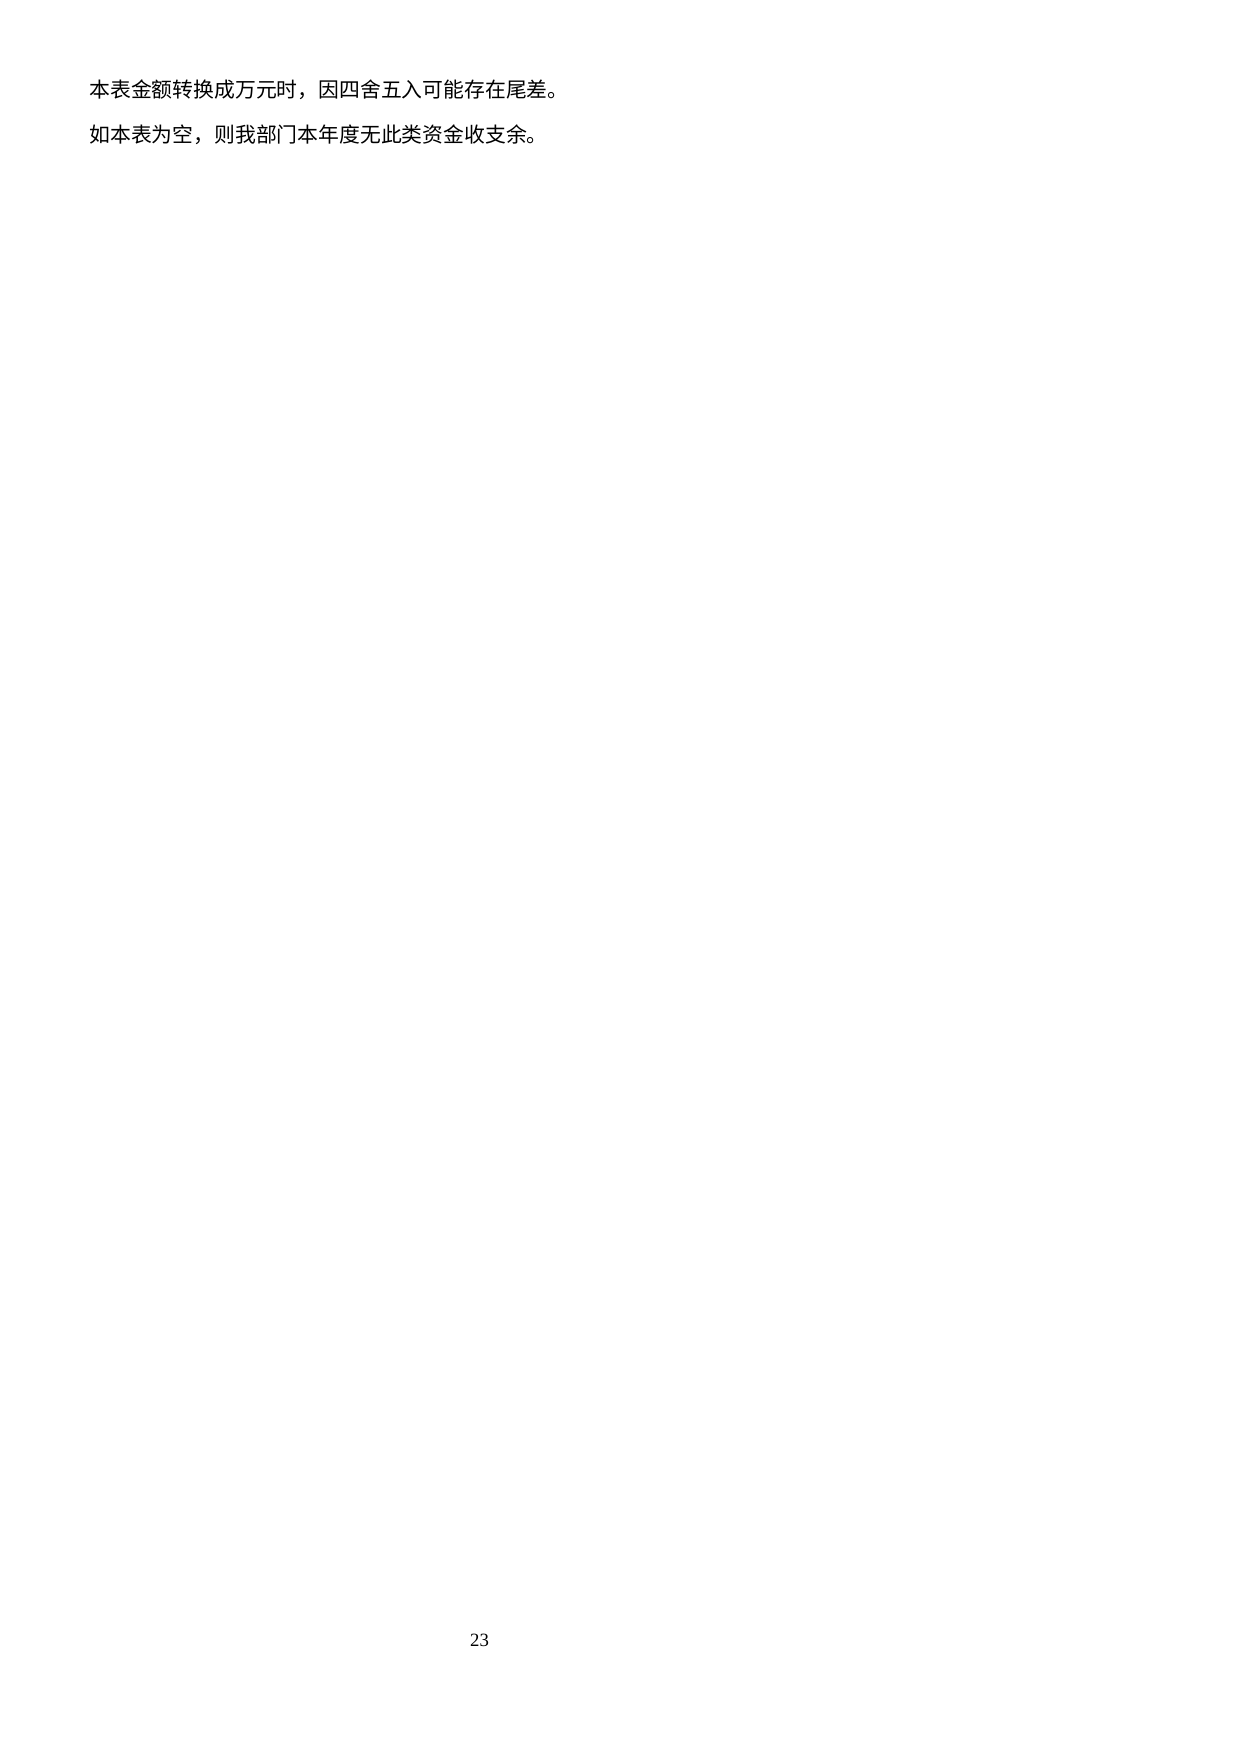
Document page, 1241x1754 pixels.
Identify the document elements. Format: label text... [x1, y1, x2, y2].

table_cell 如本表为空，则我部门本年度无此类资金收支余。 [60, 112, 1180, 155]
table_cell 本表金额转换成万元时，因四舍五入可能存在尾差。 [60, 66, 1180, 110]
